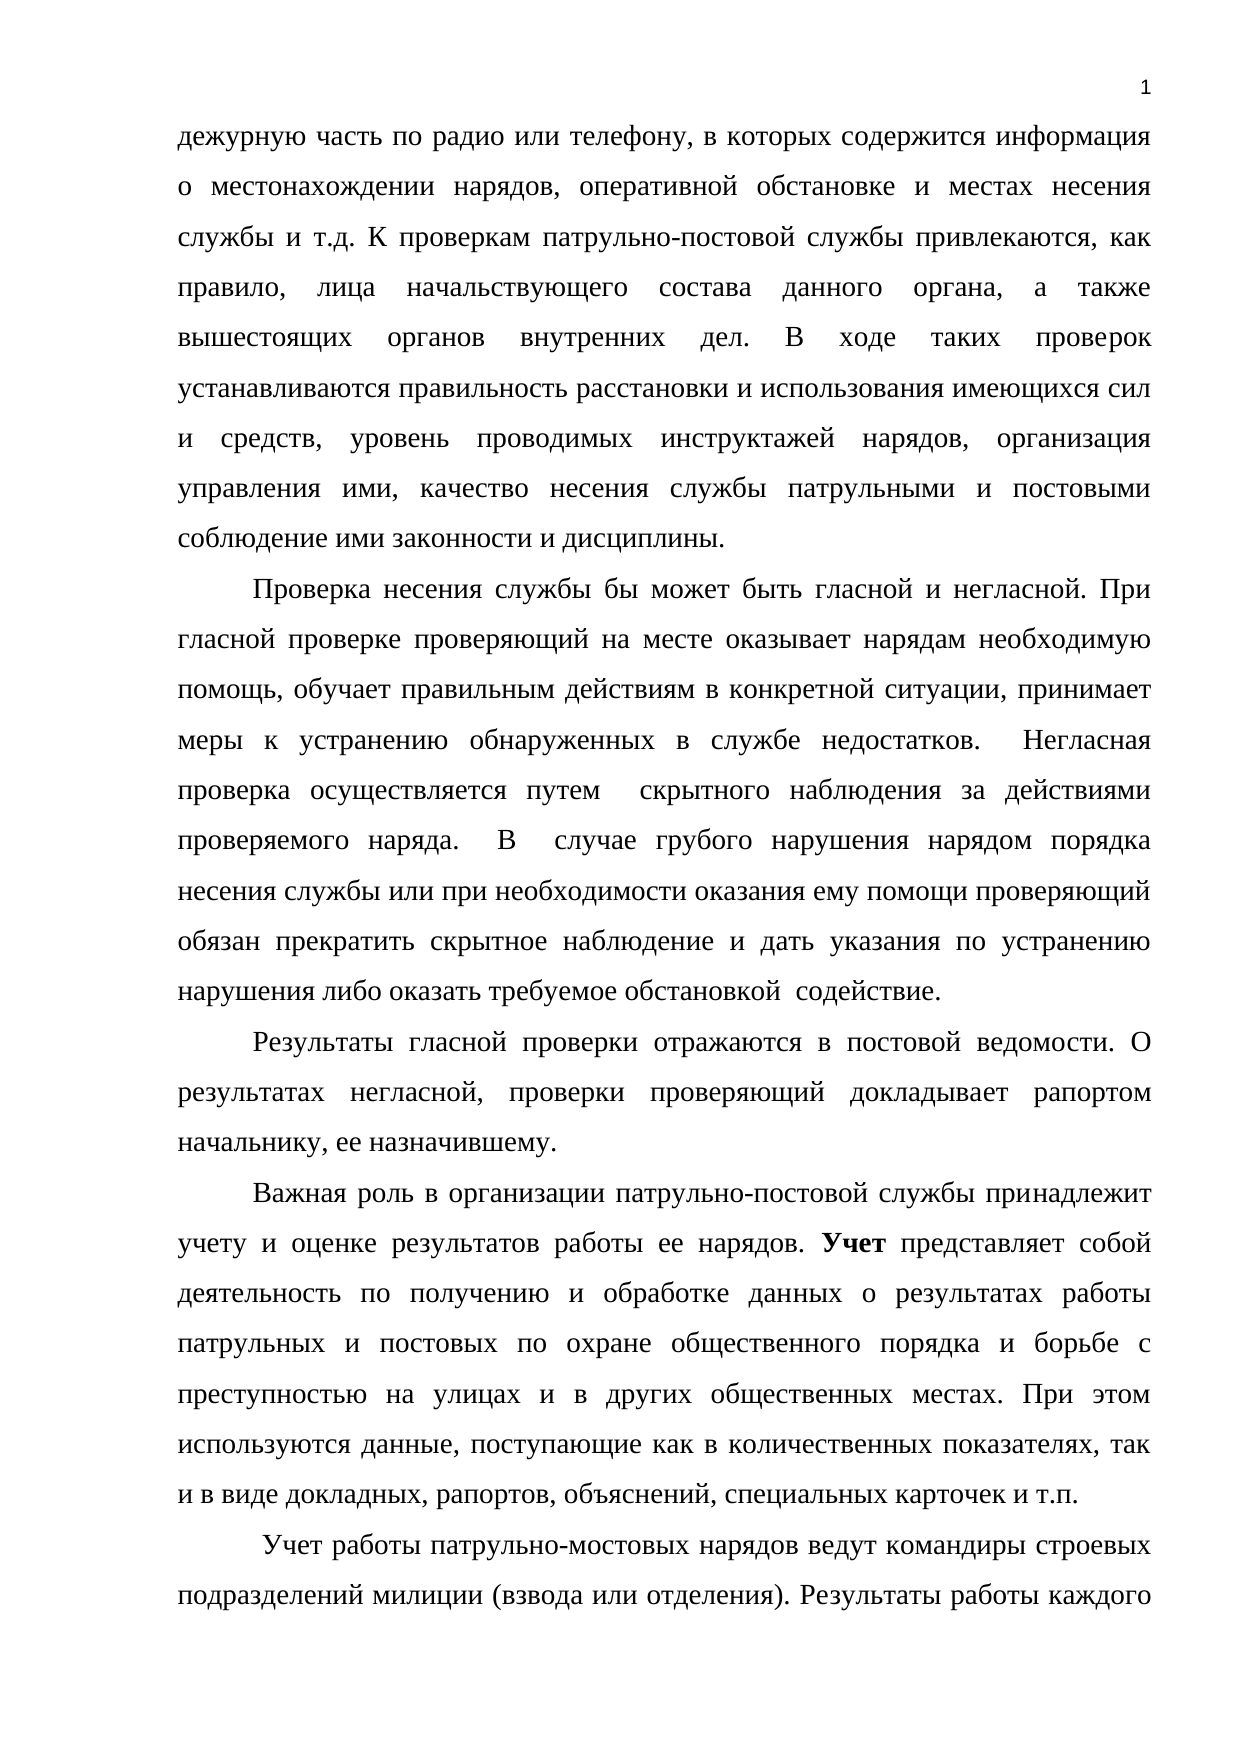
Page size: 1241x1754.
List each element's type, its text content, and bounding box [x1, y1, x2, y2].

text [177, 118, 1152, 554]
text Результаты гласной проверки отражаются в постовой ведомости. О результатах негласной, проверки проверяющий докладывает рапортом начальнику, ее назначившему. [177, 1024, 1152, 1158]
text Важная роль в организации патрульно-постовой службы принадлежит учету и оценке результатов работы ее нарядов. Учет представляет собой деятельность по получению и обработке данных о результатах работы патрульных и постовых по охране общественного порядка и борьбе с преступностью на улицах и в других общественных местах. При этом используются данные, поступающие как в количественных показателях, так и в виде докладных, рапортов, объяснений, специальных карточек и т.п. [177, 1175, 1152, 1510]
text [177, 1527, 1152, 1611]
text Проверка несения службы бы может быть гласной и негласной. При гласной проверке проверяющий на месте оказывает нарядам необходимую помощь, обучает правильным действиям в конкретной ситуации, принимает меры к устранению обнаруженных в службе недостатков. Негласная проверка осуществляется путем скрытного наблюдения за действиями проверяемого наряда. В случае грубого нарушения нарядом порядка несения службы или при необходимости оказания ему помощи проверяющий обязан прекратить скрытное наблюдение и дать указания по устранению нарушения либо оказать требуемое обстановкой содействие. [177, 571, 1152, 1007]
